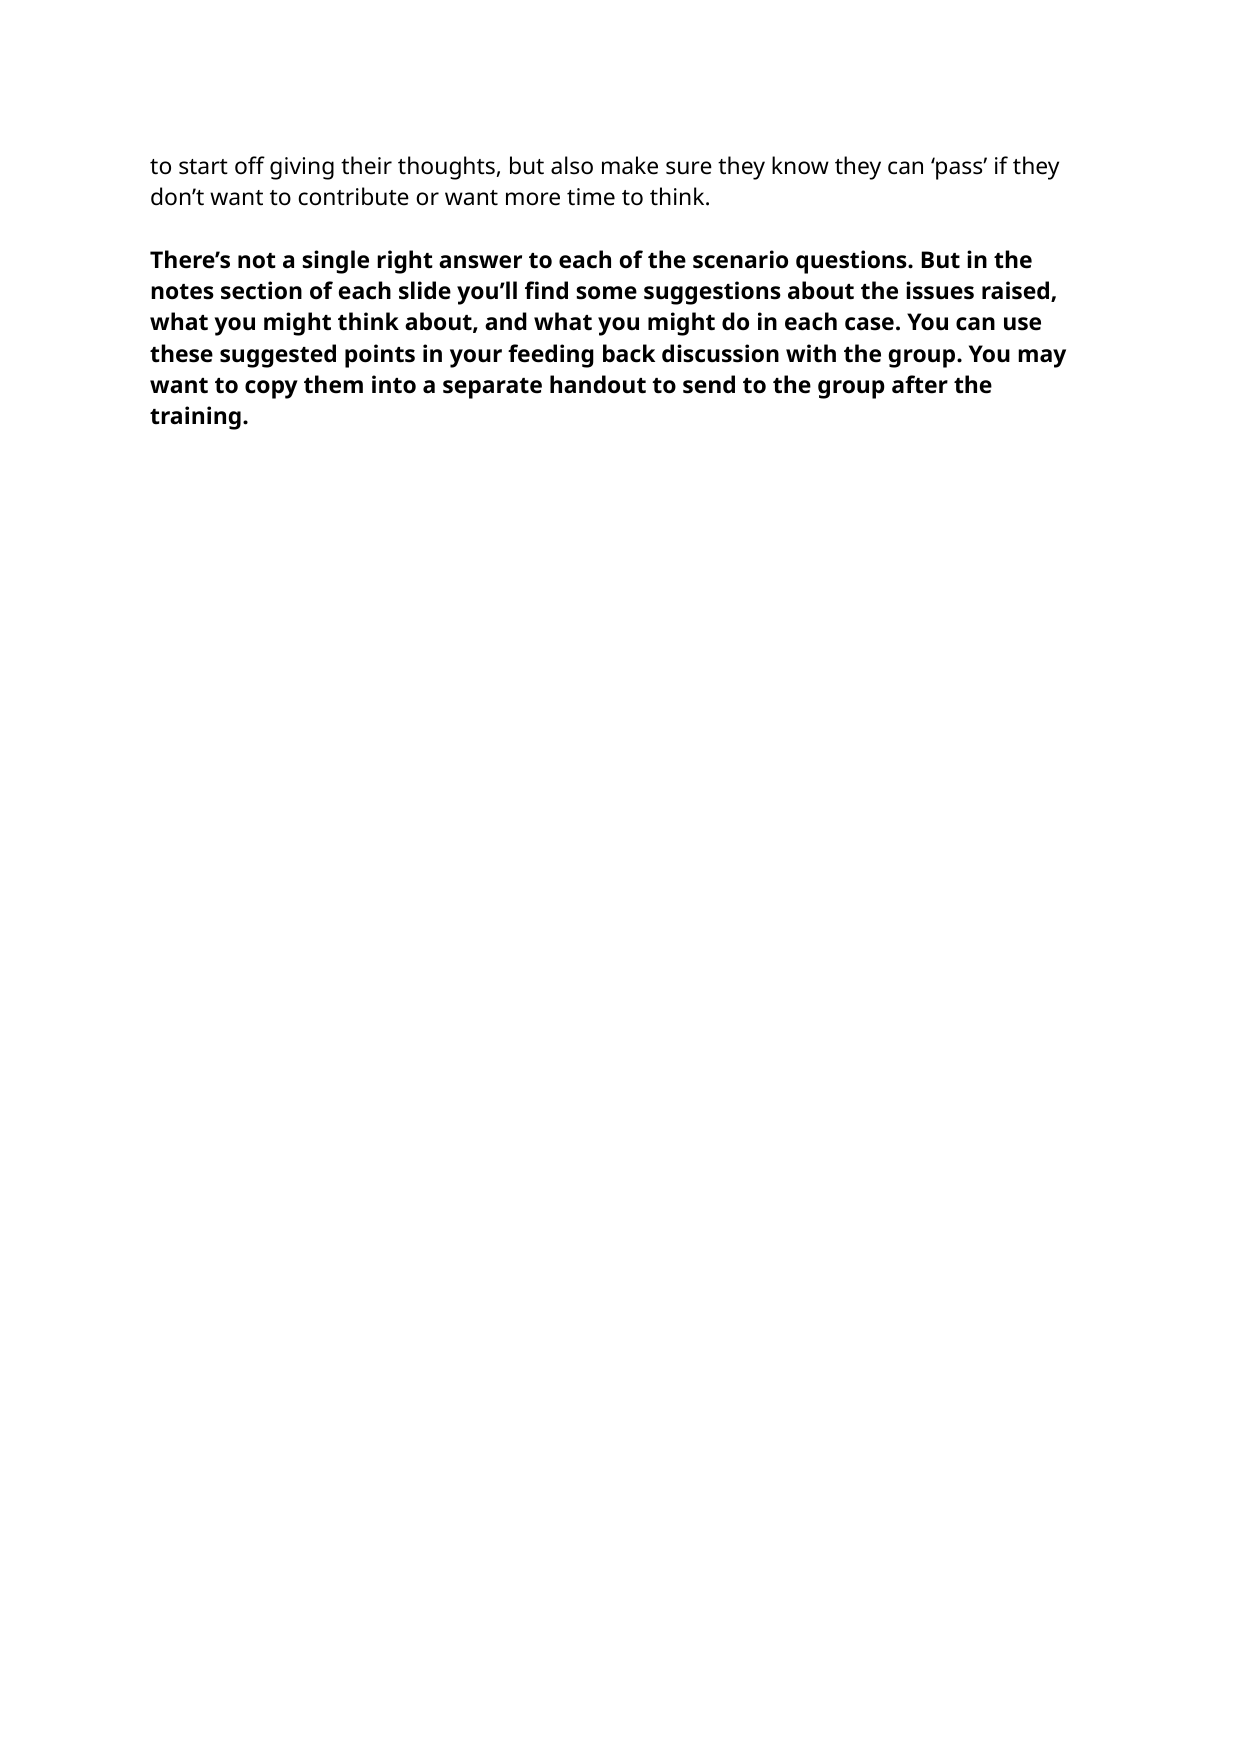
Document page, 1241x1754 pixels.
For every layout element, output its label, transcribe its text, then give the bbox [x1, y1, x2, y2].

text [150, 150, 1090, 212]
text There’s not a single right answer to each of the scenario questions. But in the notes section of each slide you’ll find some suggestions about the issues raised, what you might think about, and what you might do in each case. You can use these suggested points in your feeding back discussion with the group. You may want to copy them into a separate handout to send to the group after the training. [150, 244, 1090, 431]
